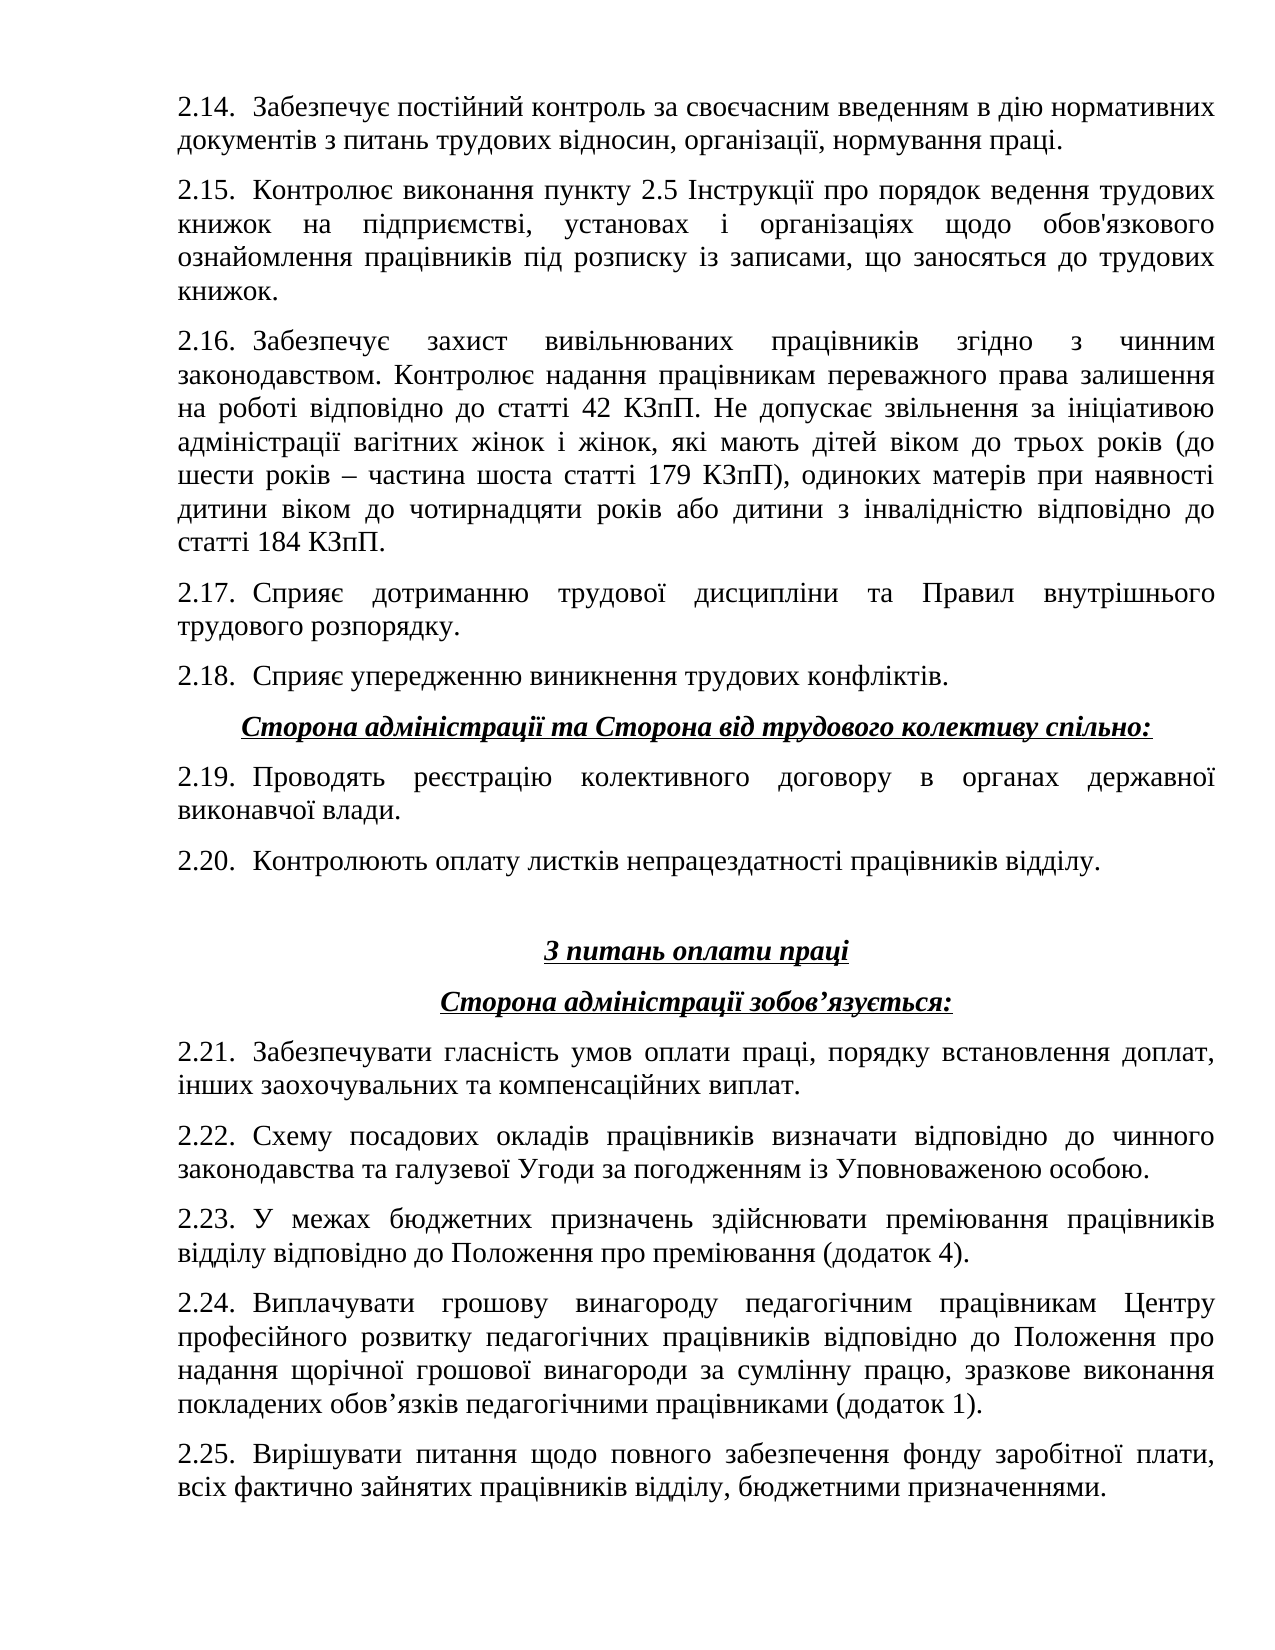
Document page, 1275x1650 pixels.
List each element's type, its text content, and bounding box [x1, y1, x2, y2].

text 2.15. Контролює виконання пункту 2.5 Інструкції про порядок ведення трудових книжок на підприємстві, установах і організаціях щодо обов'язкового ознайомлення працівників під розписку із записами, що заносяться до трудових книжок. [177, 172, 1216, 307]
text 2.14. Забезпечує постійний контроль за своєчасним введенням в дію нормативних документів з питань трудових відносин, організації, нормування праці. [177, 89, 1216, 156]
text 2.16. Забезпечує захист вивільнюваних працівників згідно з чинним законодавством. Контролює надання працівникам переважного права залишення на роботі відповідно до статті 42 КЗпП. Не допускає звільнення за ініціативою адміністрації вагітних жінок і жінок, які мають дітей віком до трьох років (до шести років – частина шоста статті 179 КЗпП), одиноких матерів при наявності дитини віком до чотирнадцяти років або дитини з інвалідністю відповідно до статті 184 КЗпП. [177, 323, 1216, 558]
text 2.25. Вирішувати питання щодо повного забезпечення фонду заробітної плати, всіх фактично зайнятих працівників відділу, бюджетними призначеннями. [177, 1436, 1216, 1503]
text 2.23. У межах бюджетних призначень здійснювати преміювання працівників відділу відповідно до Положення про преміювання (додаток 4). [177, 1201, 1216, 1268]
text Сторона адміністрації зобов’язується: [177, 984, 1216, 1017]
text 2.21. Забезпечувати гласність умов оплати праці, порядку встановлення доплат, інших заохочувальних та компенсаційних виплат. [177, 1034, 1216, 1101]
text З питань оплати праці [177, 933, 1216, 967]
text 2.24. Виплачувати грошову винагороду педагогічним працівникам Центру професійного розвитку педагогічних працівників відповідно до Положення про надання щорічної грошової винагороди за сумлінну працю, зразкове виконання покладених обов’язків педагогічними працівниками (додаток 1). [177, 1285, 1216, 1419]
text 2.19. Проводять реєстрацію колективного договору в органах державної виконавчої влади. [177, 759, 1216, 826]
text 2.17. Сприяє дотриманню трудової дисципліни та Правил внутрішнього трудового розпорядку. [177, 575, 1216, 642]
text Сторона адміністрації та Сторона від трудового колективу спільно: [177, 709, 1216, 742]
text 2.20. Контролюють оплату листків непрацездатності працівників відділу. [177, 843, 1216, 876]
text 2.22. Схему посадових окладів працівників визначати відповідно до чинного законодавства та галузевої Угоди за погодженням із Уповноваженою особою. [177, 1118, 1216, 1185]
text 2.18. Сприяє упередженню виникнення трудових конфліктів. [177, 658, 1216, 692]
